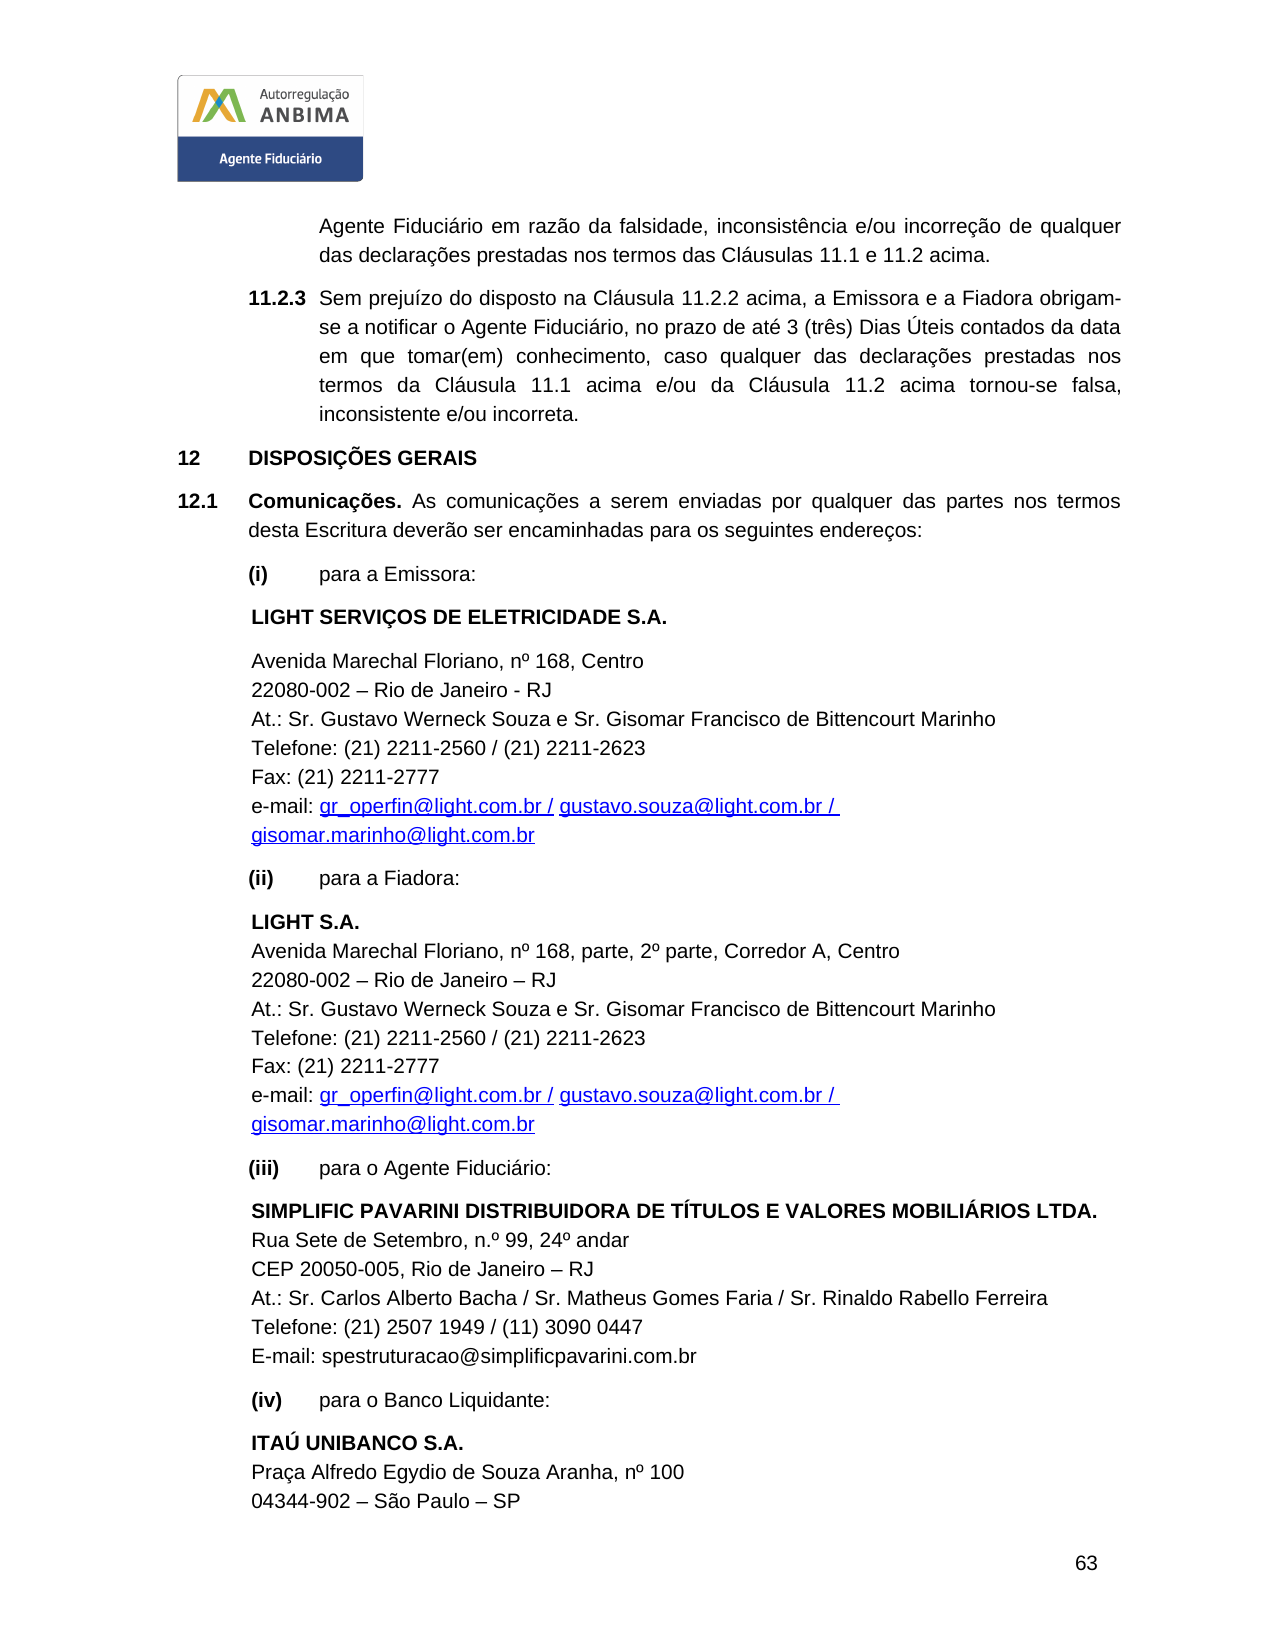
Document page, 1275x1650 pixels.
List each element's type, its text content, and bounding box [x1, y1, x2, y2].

text Avenida Marechal Floriano, nº 168, Centro 22080-002 – Rio de Janeiro - RJ At.: Sr. Gustavo Werneck Souza e Sr. Gisomar Francisco de Bittencourt Marinho Telefone: (21) 2211-2560 / (21) 2211-2623 Fax: (21) 2211-2777 e-mail: gr_operfin@light.com.br / gustavo.souza@light.com.br / gisomar.marinho@light.com.br [251, 649, 1122, 846]
picture [177, 75, 364, 182]
text Sem prejuízo do disposto na Cláusula 11.2.2 acima, a Emissora e a Fiadora obrigam-se a notificar o Agente Fiduciário, no prazo de até 3 (três) Dias Úteis contados da data em que tomar(em) conhecimento, caso qualquer das declarações prestadas nos termos da Cláusula 11.1 acima e/ou da Cláusula 11.2 acima tornou-se falsa, inconsistente e/ou incorreta. [248, 286, 1122, 426]
text para a Fiadora: [248, 866, 1122, 890]
text para a Emissora: [248, 562, 1122, 586]
text para o Agente Fiduciário: [248, 1156, 1122, 1180]
text DISPOSIÇÕES GERAIS [177, 446, 1122, 469]
text para o Banco Liquidante: [251, 1388, 1122, 1412]
text Comunicações. As comunicações a serem enviadas por qualquer das partes nos termos desta Escritura deverão ser encaminhadas para os seguintes endereços: [177, 489, 1122, 542]
text LIGHT S.A. Avenida Marechal Floriano, nº 168, parte, 2º parte, Corredor A, Centro 22080-002 – Rio de Janeiro – RJ At.: Sr. Gustavo Werneck Souza e Sr. Gisomar Francisco de Bittencourt Marinho Telefone: (21) 2211-2560 / (21) 2211-2623 Fax: (21) 2211-2777 e-mail: gr_operfin@light.com.br / gustavo.souza@light.com.br / gisomar.marinho@light.com.br [251, 909, 1122, 1136]
text LIGHT SERVIÇOS DE ELETRICIDADE S.A. [251, 605, 1122, 629]
text SIMPLIFIC PAVARINI DISTRIBUIDORA DE TÍTULOS E VALORES MOBILIÁRIOS LTDA. Rua Sete de Setembro, n.º 99, 24º andar CEP 20050-005, Rio de Janeiro – RJ At.: Sr. Carlos Alberto Bacha / Sr. Matheus Gomes Faria / Sr. Rinaldo Rabello Ferreira Telefone: (21) 2507 1949 / (11) 3090 0447 E-mail: spestruturacao@simplificpavarini.com.br [251, 1199, 1122, 1368]
